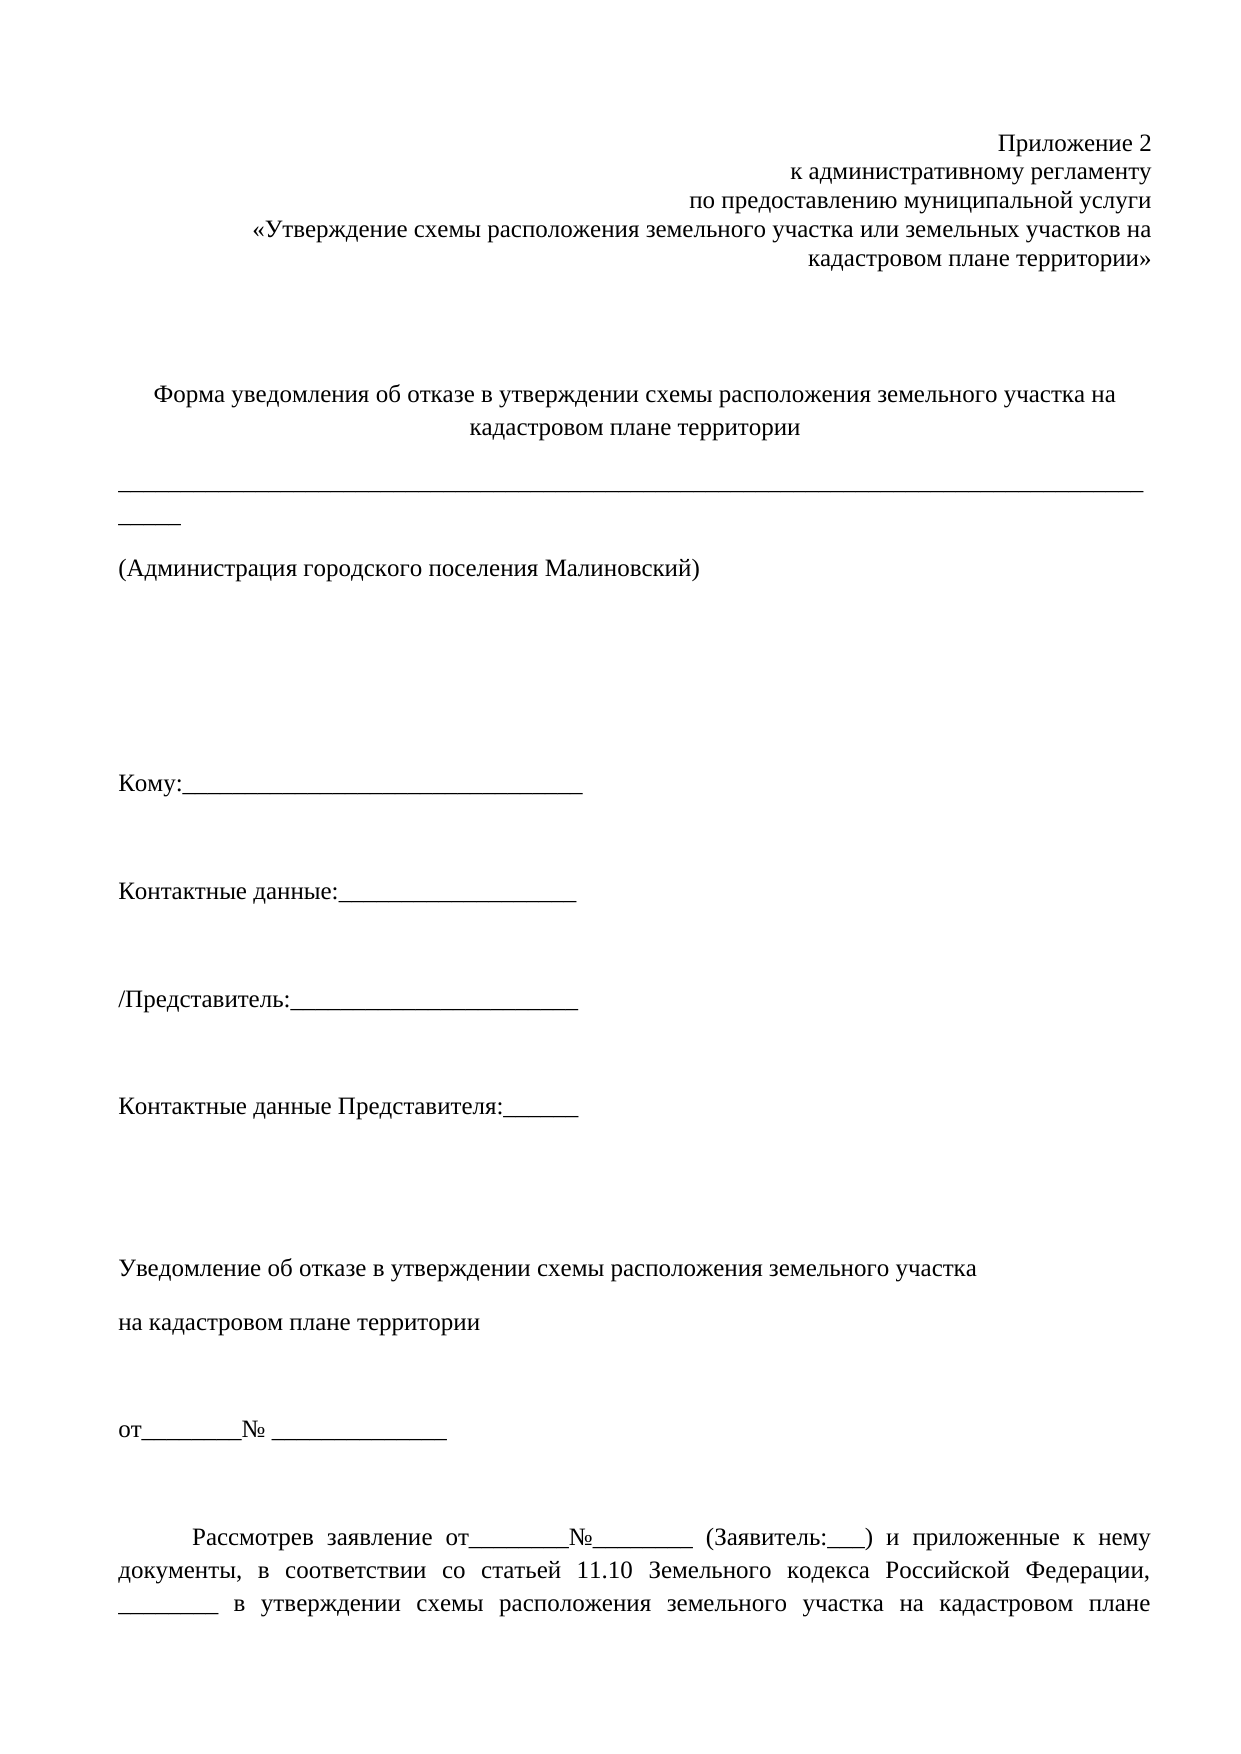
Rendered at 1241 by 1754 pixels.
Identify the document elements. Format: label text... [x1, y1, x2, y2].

text _______________________________________________________________________________________ [118, 466, 1152, 528]
text (Администрация городского поселения Малиновский) [118, 553, 1152, 582]
text Кому:________________________________ [118, 768, 1152, 797]
text Должность уполномоченного лица Ф.И.О. уполномоченного лицаПриложение 2 [118, 128, 1152, 156]
text /Представитель:_______________________ [118, 984, 1152, 1012]
text Форма уведомления об отказе в утверждении схемы расположения земельного участка на кадастровом плане территории [118, 379, 1152, 441]
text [118, 1522, 1152, 1617]
text Контактные данные Представителя:______ [118, 1091, 1152, 1120]
text «Утверждение схемы расположения земельного участка или земельных участков на кадастровом плане территории» [118, 214, 1152, 271]
text к административному регламенту [118, 156, 1152, 185]
text от________№ ______________ [118, 1414, 1152, 1443]
text по предоставлению муниципальной услуги [118, 185, 1152, 214]
text Контактные данные:___________________ [118, 876, 1152, 905]
text Уведомление об отказе в утверждении схемы расположения земельного участка [118, 1253, 1152, 1282]
text на кадастровом плане территории [118, 1307, 1152, 1336]
